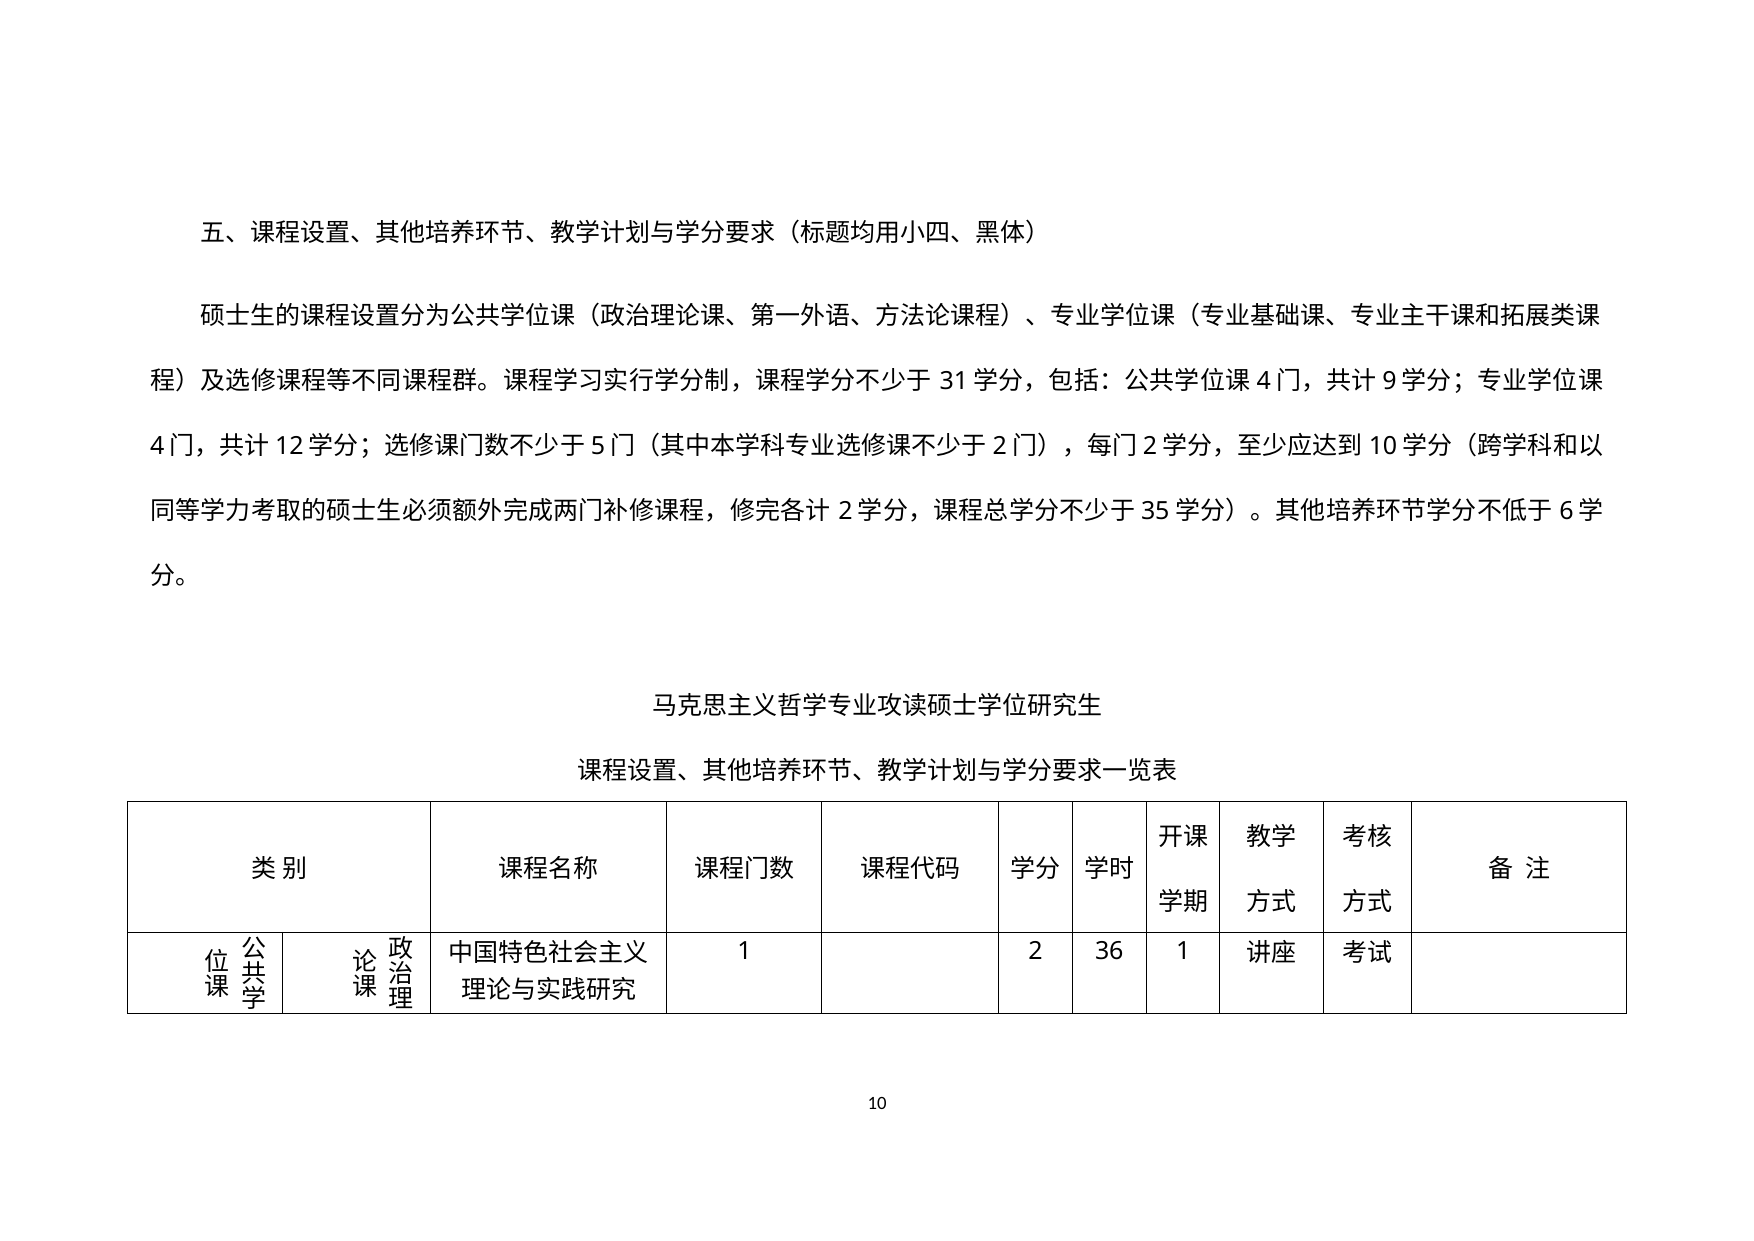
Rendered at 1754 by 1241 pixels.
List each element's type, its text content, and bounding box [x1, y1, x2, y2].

table_header 考核 方式 [1324, 802, 1411, 932]
table_header 课程名称 [431, 802, 666, 932]
text 五、课程设置、其他培养环节、教学计划与学分要求（标题均用小四、黑体） [200, 198, 1604, 263]
table_header 开课 学期 [1147, 802, 1219, 932]
table_cell [822, 933, 998, 1012]
table_cell 政治理论课 [283, 933, 430, 1012]
table_cell 1 [667, 933, 821, 1012]
table_header 备 注 [1412, 802, 1626, 932]
table_cell 公共学位课 [128, 933, 282, 1012]
table_header 教学 方式 [1220, 802, 1323, 932]
table_header 学时 [1073, 802, 1146, 932]
table_header 课程门数 [667, 802, 821, 932]
table_header 课程代码 [822, 802, 998, 932]
table_cell 中国特色社会主义理论与实践研究 [431, 933, 666, 1012]
table_cell 2 [999, 933, 1072, 1012]
table_cell 1 [1147, 933, 1219, 1012]
table_header 学分 [999, 802, 1072, 932]
table_cell 36 [1073, 933, 1146, 1012]
text 马克思主义哲学专业攻读硕士学位研究生 [150, 671, 1604, 736]
table_cell 讲座 [1220, 933, 1323, 1012]
table_cell 考试 [1324, 933, 1411, 1012]
text 课程设置、其他培养环节、教学计划与学分要求一览表 [150, 736, 1604, 801]
text 硕士生的课程设置分为公共学位课（政治理论课、第一外语、方法论课程）、专业学位课（专业基础课、专业主干课和拓展类课程）及选修课程等不同课程群。课程学习实行学分制，课程学分不少于31学分，包括：公共学位课4门，共计9学分；专业学位课4门，共计12学分；选修课门数不少于5门（其中本学科专业选修课不少于2门），每门2学分，至少应达到10学分（跨学科和以同等学力考取的硕士生必须额外完成两门补修课程，修完各计2学分，课程总学分不少于35学分）。其他培养环节学分不低于6学分。 [150, 281, 1604, 606]
table_cell [1412, 933, 1626, 1012]
table_header 类 别 [128, 802, 430, 932]
